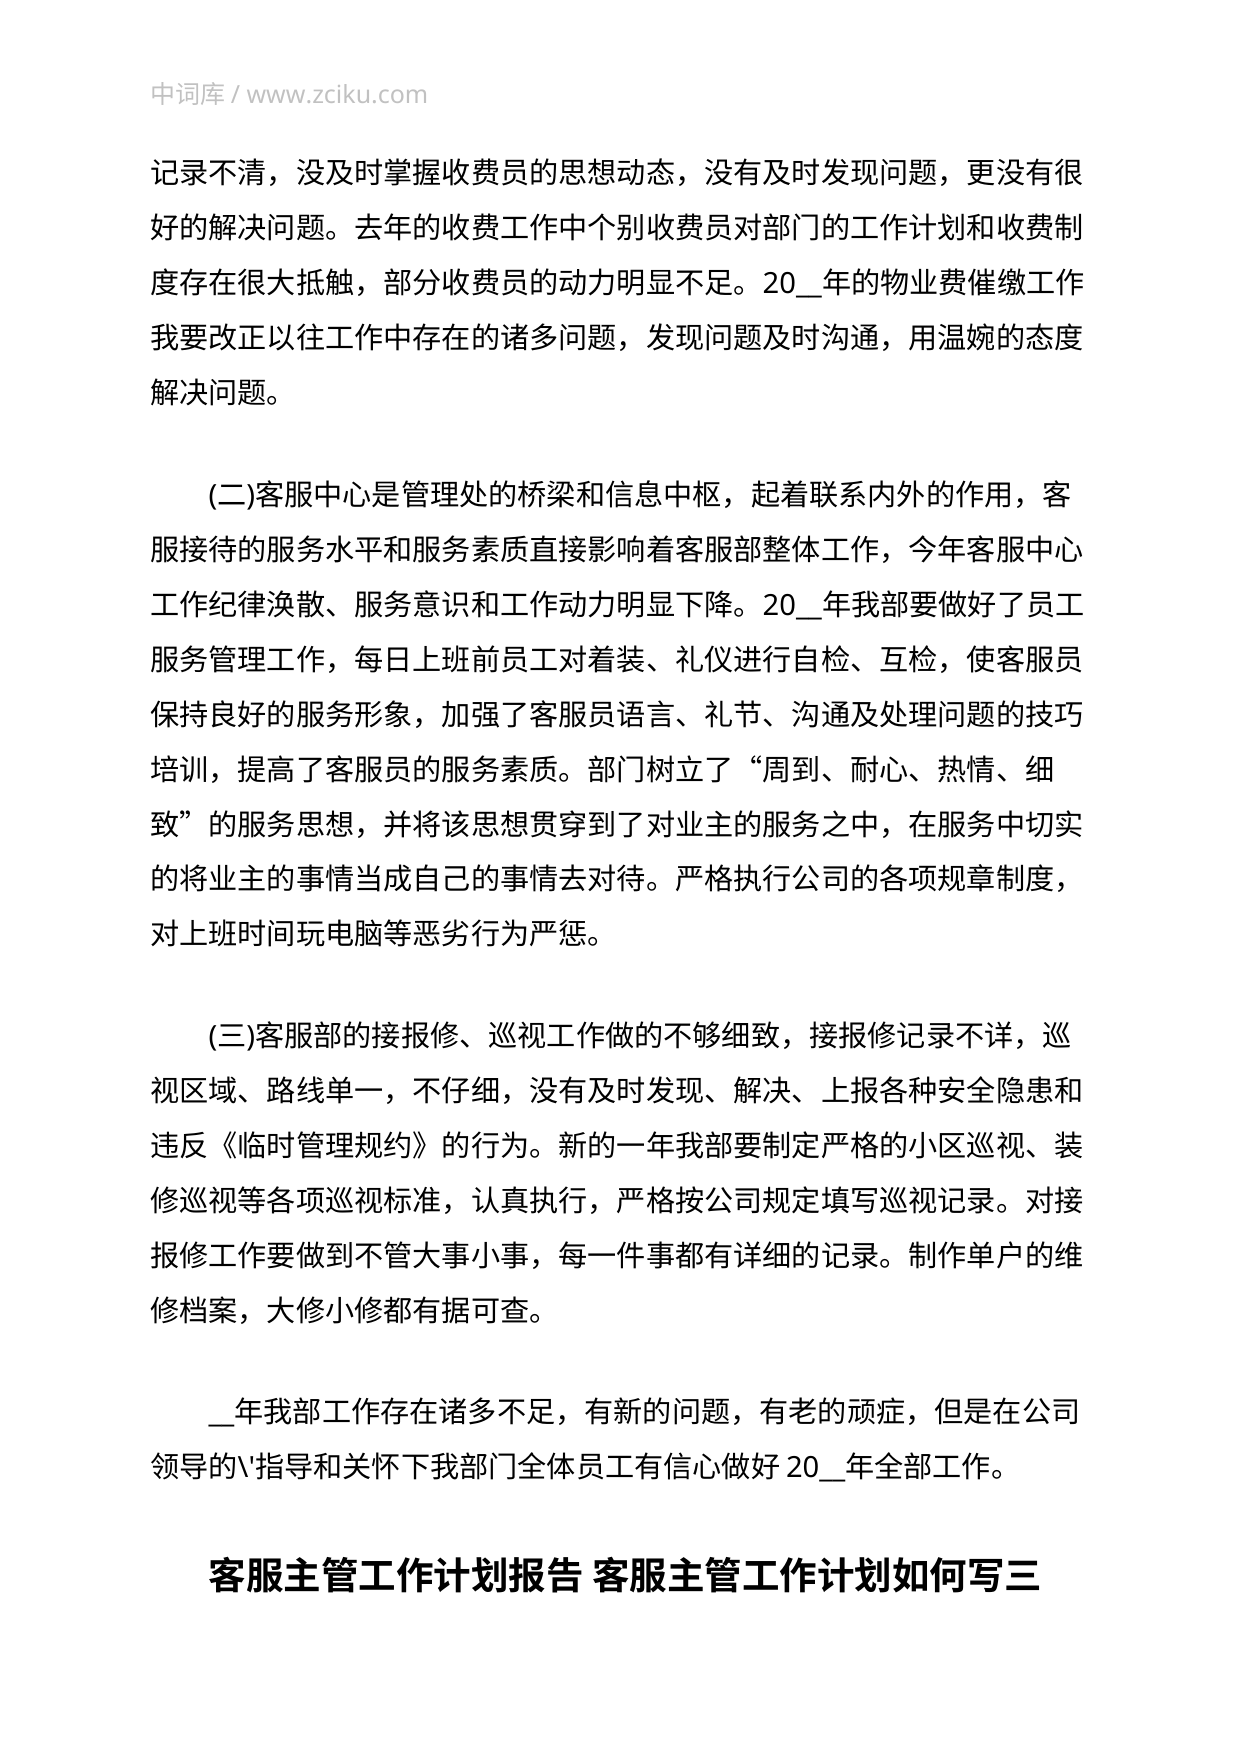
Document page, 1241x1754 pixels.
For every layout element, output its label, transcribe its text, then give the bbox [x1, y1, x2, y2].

text 客服主管工作计划报告 客服主管工作计划如何写三 [150, 1546, 1090, 1600]
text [150, 150, 1090, 412]
text (二)客服中心是管理处的桥梁和信息中枢，起着联系内外的作用，客服接待的服务水平和服务素质直接影响着客服部整体工作，今年客服中心工作纪律涣散、服务意识和工作动力明显下降。20__年我部要做好了员工服务管理工作，每日上班前员工对着装、礼仪进行自检、互检，使客服员保持良好的服务形象，加强了客服员语言、礼节、沟通及处理问题的技巧培训，提高了客服员的服务素质。部门树立了“周到、耐心、热情、细致”的服务思想，并将该思想贯穿到了对业主的服务之中，在服务中切实的将业主的事情当成自己的事情去对待。严格执行公司的各项规章制度，对上班时间玩电脑等恶劣行为严惩。 [150, 471, 1090, 953]
text __年我部工作存在诸多不足，有新的问题，有老的顽症，但是在公司领导的\'指导和关怀下我部门全体员工有信心做好20__年全部工作。 [150, 1389, 1090, 1486]
text (三)客服部的接报修、巡视工作做的不够细致，接报修记录不详，巡视区域、路线单一，不仔细，没有及时发现、解决、上报各种安全隐患和违反《临时管理规约》的行为。新的一年我部要制定严格的小区巡视、装修巡视等各项巡视标准，认真执行，严格按公司规定填写巡视记录。对接报修工作要做到不管大事小事，每一件事都有详细的记录。制作单户的维修档案，大修小修都有据可查。 [150, 1013, 1090, 1329]
